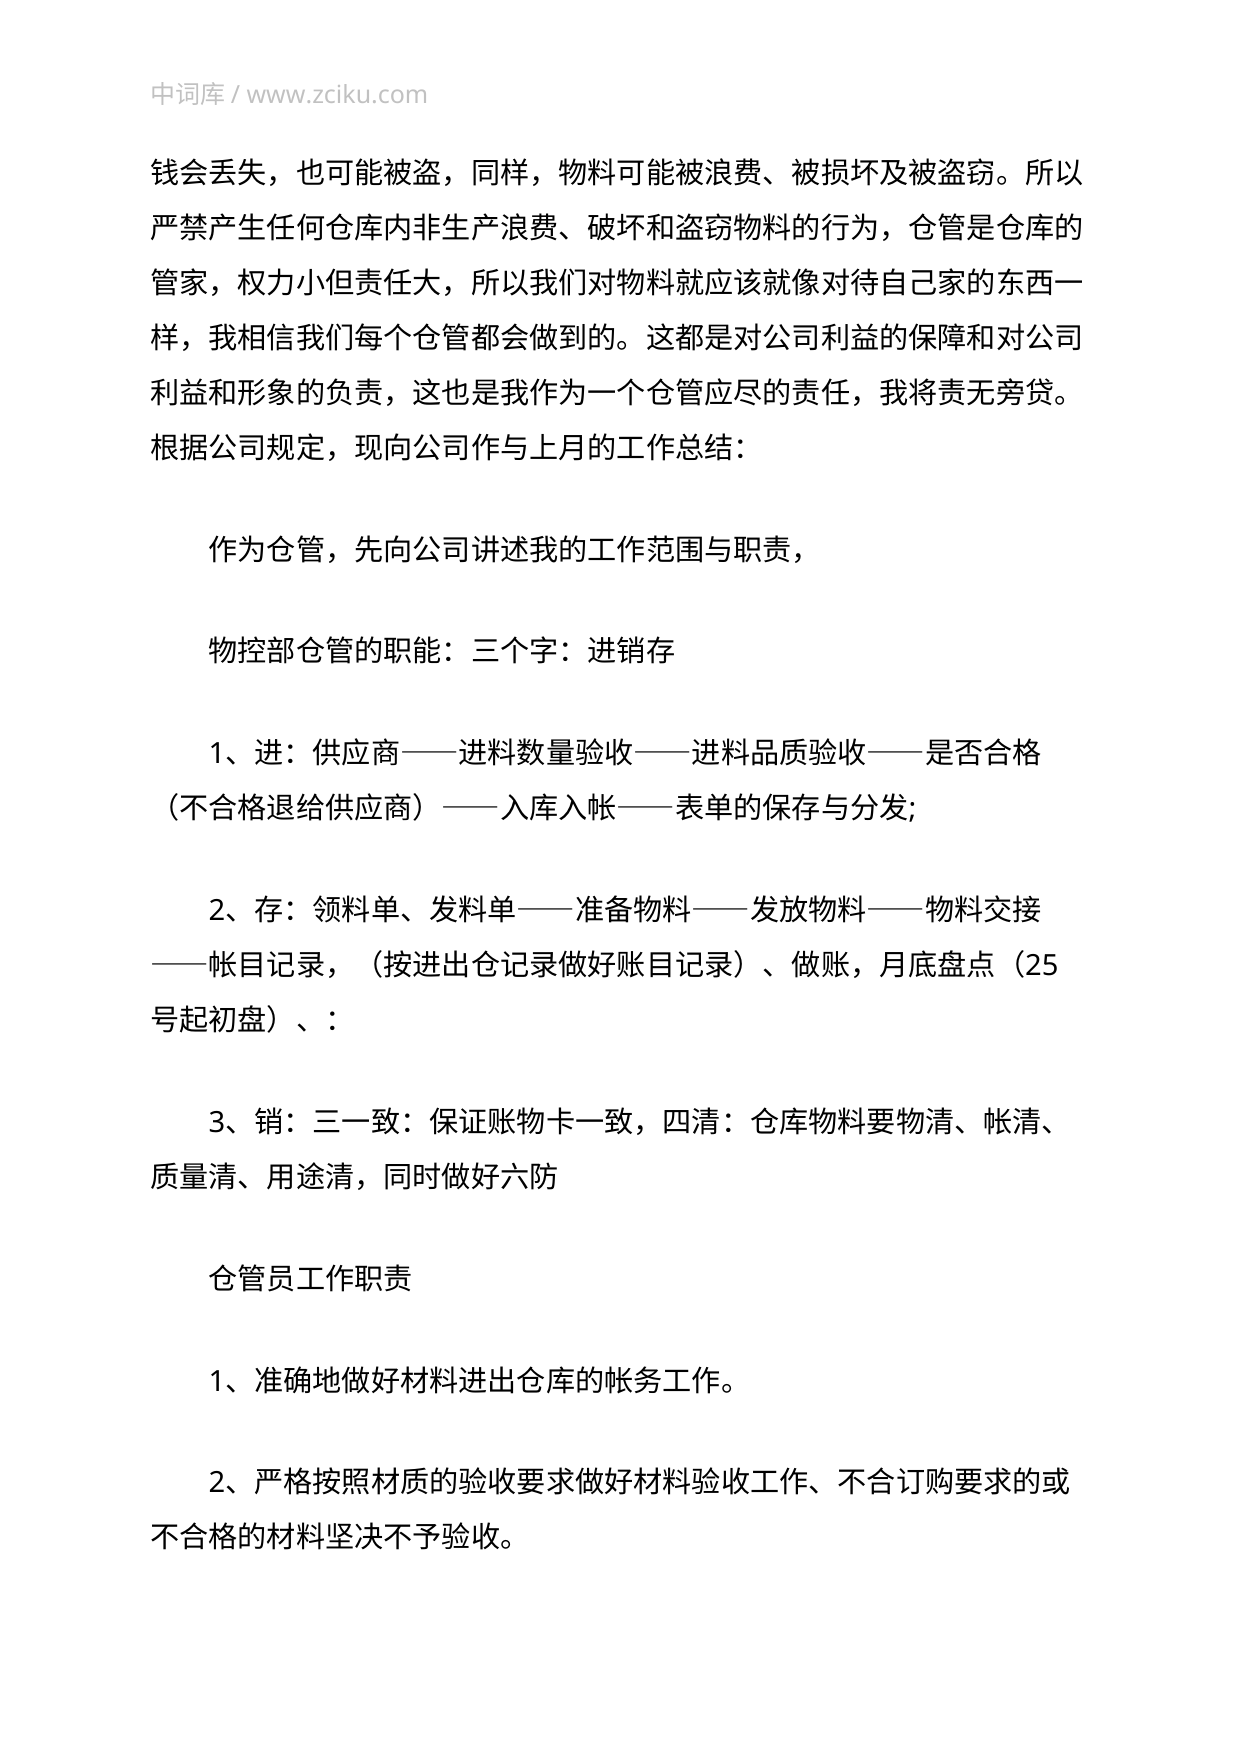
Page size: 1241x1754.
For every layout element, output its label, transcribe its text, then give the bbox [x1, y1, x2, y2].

text 作为仓管，先向公司讲述我的工作范围与职责， [150, 526, 1090, 568]
text 1、准确地做好材料进出仓库的帐务工作。 [150, 1357, 1090, 1399]
text 2、严格按照材质的验收要求做好材料验收工作、不合订购要求的或不合格的材料坚决不予验收。 [150, 1459, 1090, 1556]
text 2、存：领料单、发料单——准备物料——发放物料——物料交接——帐目记录，（按进出仓记录做好账目记录）、做账，月底盘点（25号起初盘）、： [150, 887, 1090, 1039]
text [150, 150, 1090, 467]
text 3、销：三一致：保证账物卡一致，四清：仓库物料要物清、帐清、质量清、用途清，同时做好六防 [150, 1098, 1090, 1196]
text 仓管员工作职责 [150, 1255, 1090, 1298]
text 1、进：供应商——进料数量验收——进料品质验收——是否合格（不合格退给供应商）——入库入帐——表单的保存与分发; [150, 730, 1090, 827]
text 物控部仓管的职能：三个字：进销存 [150, 628, 1090, 670]
